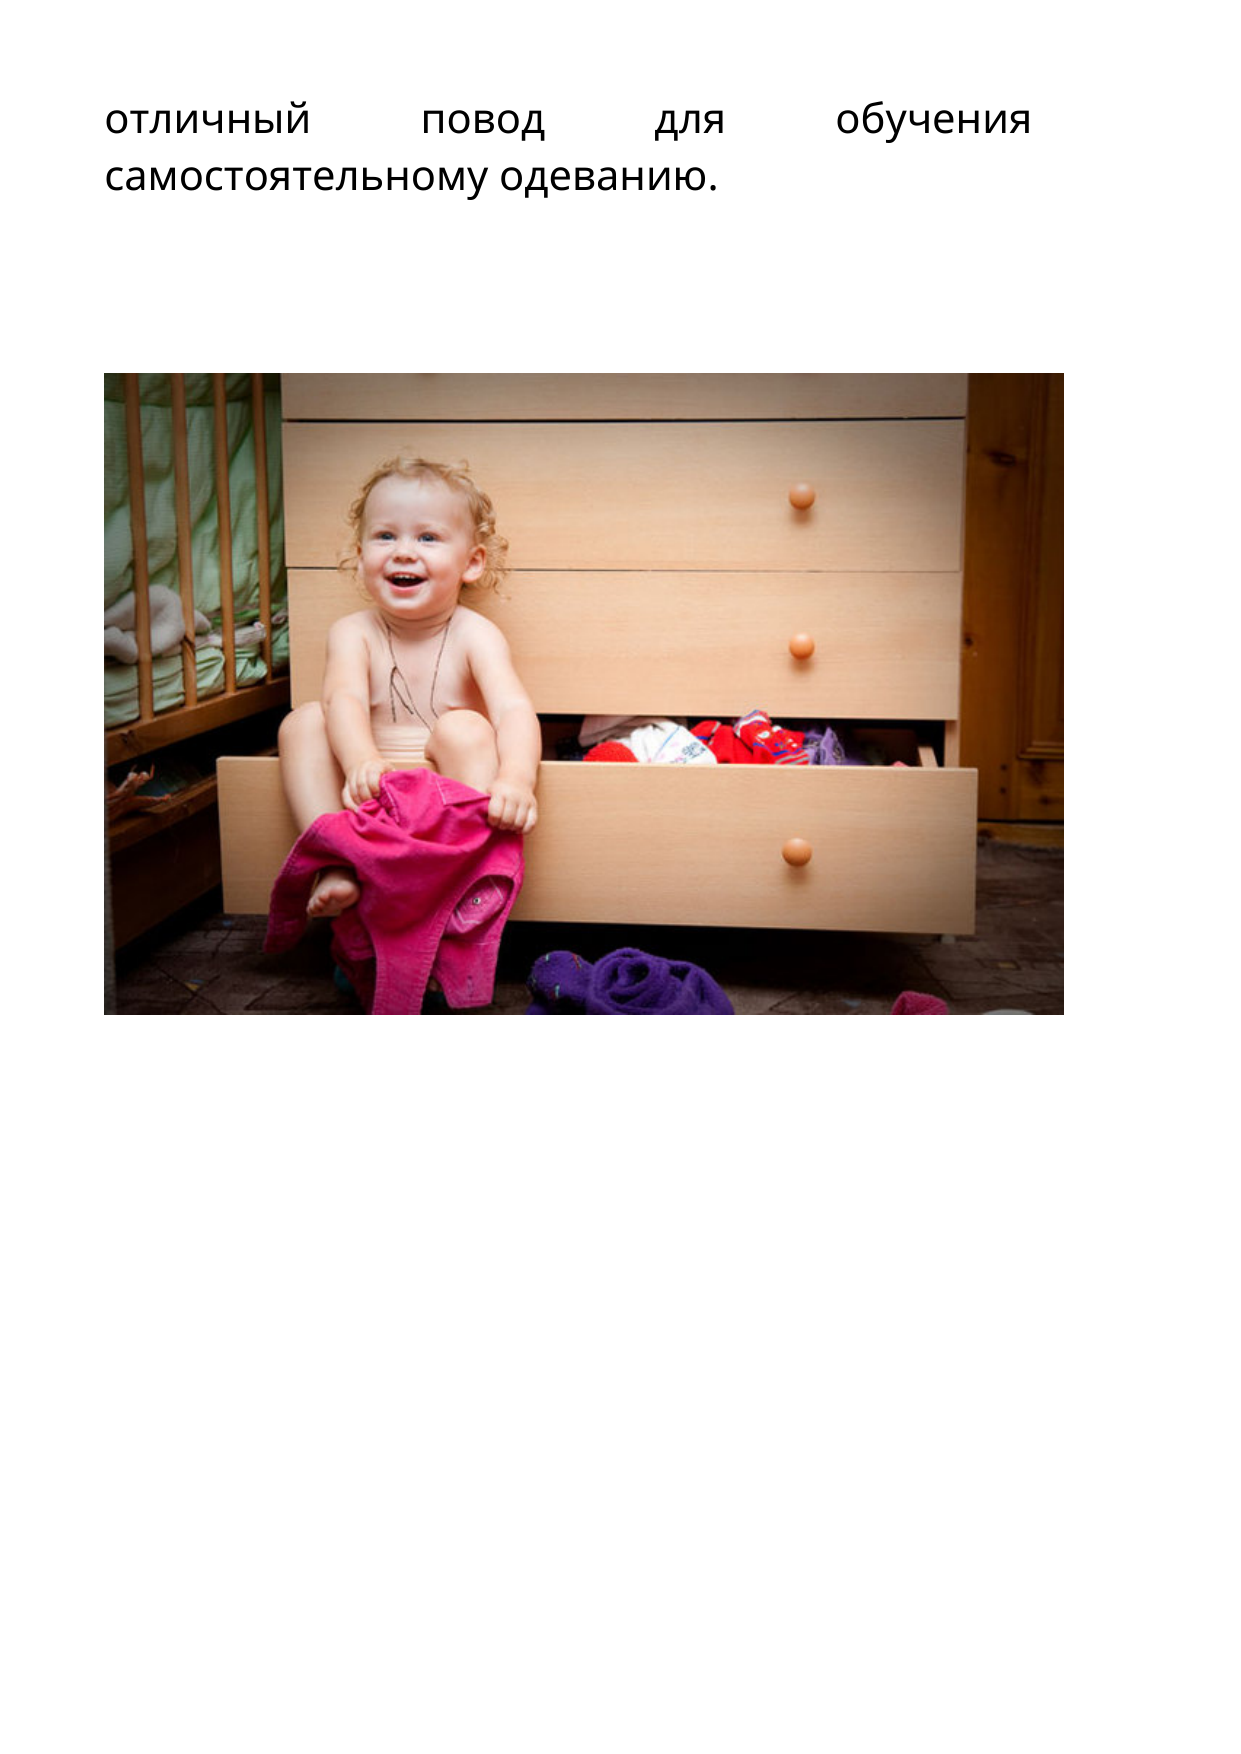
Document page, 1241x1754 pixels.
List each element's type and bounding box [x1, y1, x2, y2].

text [104, 89, 1033, 202]
picture [104, 373, 1064, 1015]
